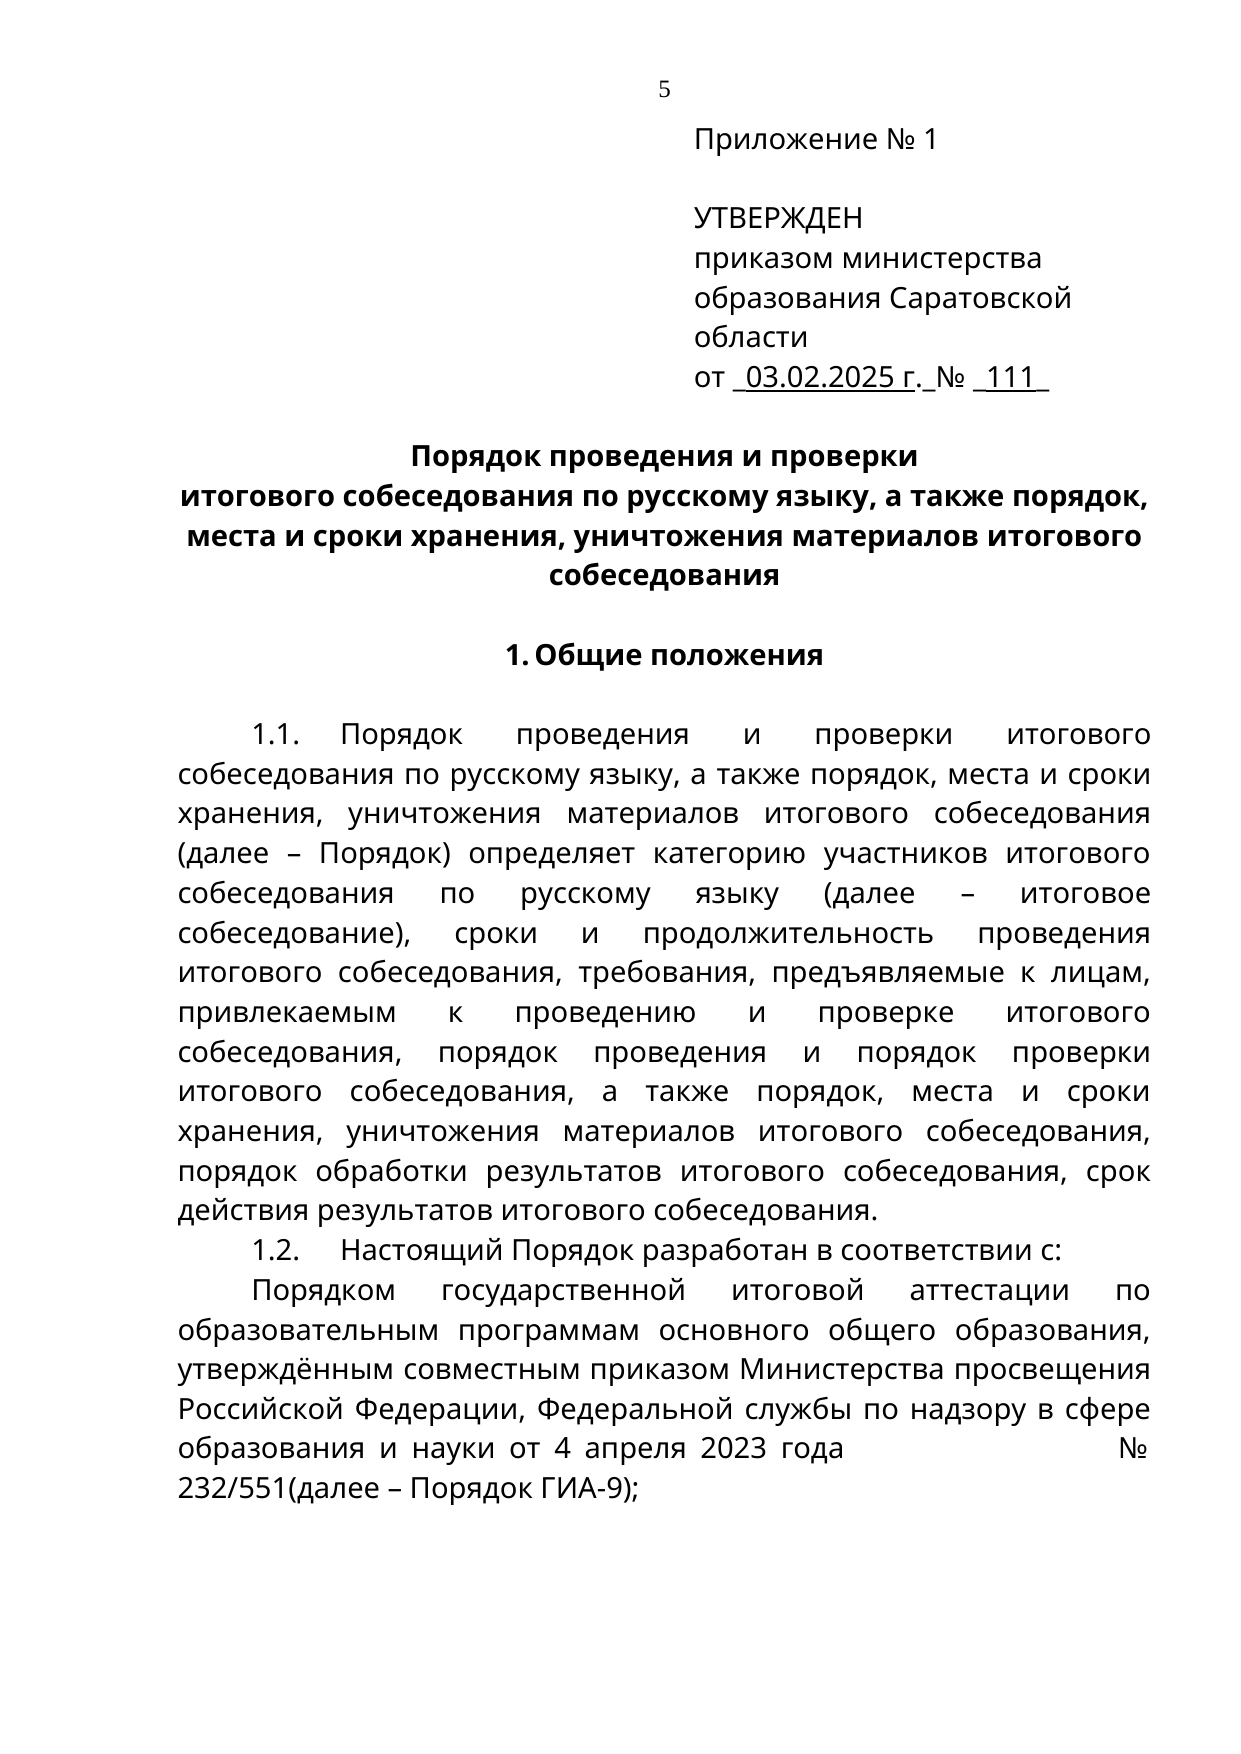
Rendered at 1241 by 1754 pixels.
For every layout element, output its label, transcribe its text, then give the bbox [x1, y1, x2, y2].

text 1.1. Порядок проведения и проверки итогового собеседования по русскому языку, а также порядок, места и сроки хранения, уничтожения материалов итогового собеседования (далее – Порядок) определяет категорию участников итогового собеседования по русскому языку (далее – итоговое собеседование), сроки и продолжительность проведения итогового собеседования, требования, предъявляемые к лицам, привлекаемым к проведению и проверке итогового собеседования, порядок проведения и порядок проверки итогового собеседования, а также порядок, места и сроки хранения, уничтожения материалов итогового собеседования, порядок обработки результатов итогового собеседования, срок действия результатов итогового собеседования. [177, 713, 1152, 1229]
text от _03.02.2025 г._№ _111_ [693, 356, 1149, 396]
text итогового собеседования по русскому языку, а также порядок, места и сроки хранения, уничтожения материалов итогового собеседования [177, 475, 1152, 594]
text Порядок проведения и проверки [177, 436, 1152, 475]
text Порядком государственной итоговой аттестации по образовательным программам основного общего образования, утверждённым совместным приказом Министерства просвещения Российской Федерации, Федеральной службы по надзору в сфере образования и науки от 4 апреля 2023 года № 232/551(далее – Порядок ГИА-9); [177, 1269, 1152, 1507]
text УТВЕРЖДЕН [693, 197, 1149, 237]
text приказом министерства образования Саратовской области [693, 237, 1149, 356]
list Общие положения [177, 634, 1152, 674]
text 1.2. Настоящий Порядок разработан в соответствии с: [177, 1229, 1152, 1269]
text Приложение № 1 [693, 118, 1149, 158]
